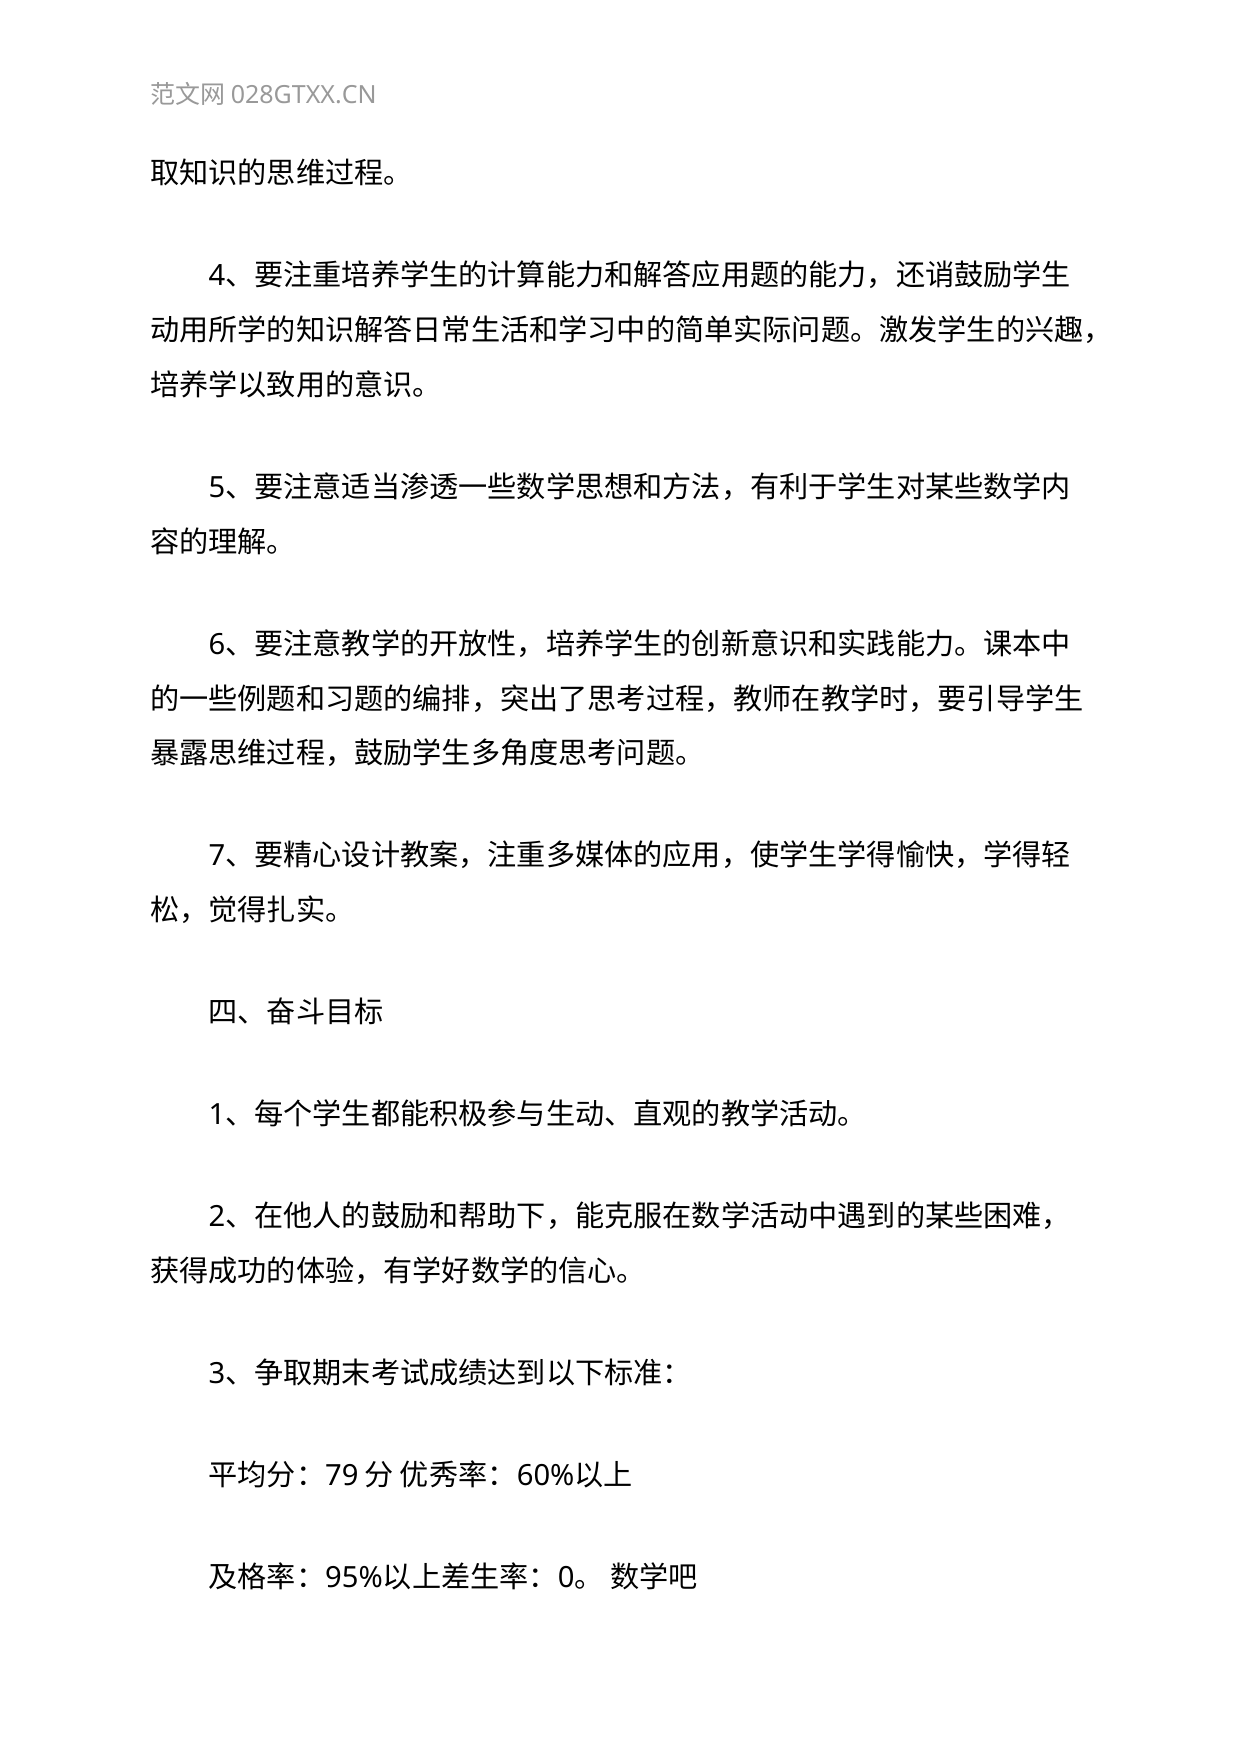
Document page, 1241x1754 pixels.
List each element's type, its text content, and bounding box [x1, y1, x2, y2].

text 3、争取期末考试成绩达到以下标准： [150, 1349, 1090, 1392]
text 7、要精心设计教案，注重多媒体的应用，使学生学得愉快，学得轻松，觉得扎实。 [150, 832, 1090, 929]
text 平均分：79分 优秀率：60%以上 [150, 1451, 1090, 1493]
text 4、要注重培养学生的计算能力和解答应用题的能力，还诮鼓励学生动用所学的知识解答日常生活和学习中的简单实际问题。激发学生的兴趣，培养学以致用的意识。 [150, 252, 1090, 404]
text 1、每个学生都能积极参与生动、直观的教学活动。 [150, 1090, 1090, 1133]
text 及格率：95%以上差生率：0。 数学吧 [150, 1553, 1090, 1596]
text 2、在他人的鼓励和帮助下，能克服在数学活动中遇到的某些困难，获得成功的体验，有学好数学的信心。 [150, 1192, 1090, 1290]
text 5、要注意适当渗透一些数学思想和方法，有利于学生对某些数学内容的理解。 [150, 463, 1090, 561]
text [150, 150, 1090, 192]
text 6、要注意教学的开放性，培养学生的创新意识和实践能力。课本中的一些例题和习题的编排，突出了思考过程，教师在教学时，要引导学生暴露思维过程，鼓励学生多角度思考问题。 [150, 620, 1090, 772]
text 四、奋斗目标 [150, 989, 1090, 1031]
